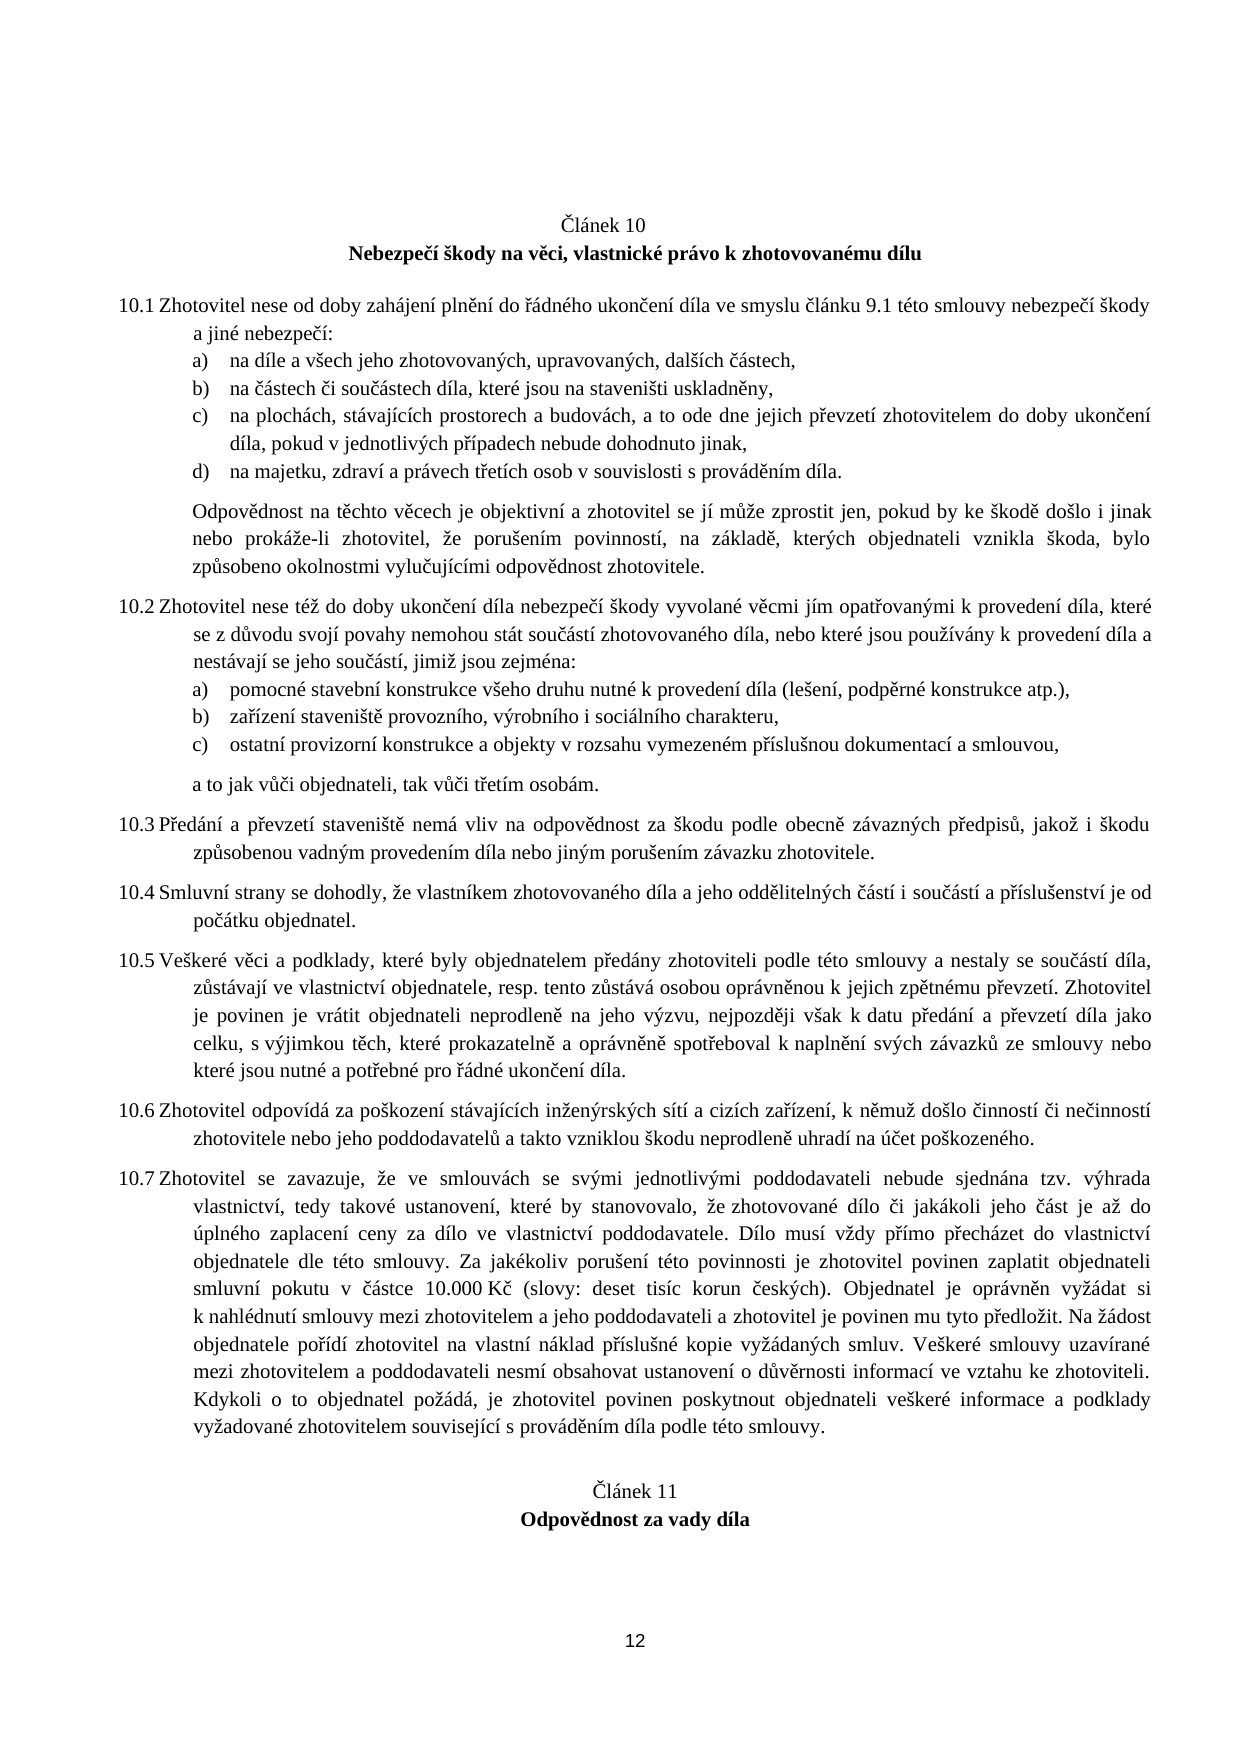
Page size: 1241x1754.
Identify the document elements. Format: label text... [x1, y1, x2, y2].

list Zhotovitel odpovídá za poškození stávajících inženýrských sítí a cizích zařízení, k němuž došlo činností či nečinností zhotovitele nebo jeho poddodavatelů a takto vzniklou škodu neprodleně uhradí na účet poškozeného. [118, 1098, 1152, 1150]
list Odpovědnost na těchto věcech je objektivní a zhotovitel se jí může zprostit jen, pokud by ke škodě došlo i jinak nebo prokáže-li zhotovitel, že porušením povinností, na základě, kterých objednateli vznikla škoda, bylo způsobeno okolnostmi vylučujícími odpovědnost zhotovitele. [192, 499, 1152, 578]
list Předání a převzetí staveniště nemá vliv na odpovědnost za škodu podle obecně závazných předpisů, jakož i škodu způsobenou vadným provedením díla nebo jiným porušením závazku zhotovitele. [118, 812, 1152, 864]
list Zhotovitel nese též do doby ukončení díla nebezpečí škody vyvolané věcmi jím opatřovanými k provedení díla, které se z důvodu svojí povahy nemohou stát součástí zhotovovaného díla, nebo které jsou používány k provedení díla a nestávají se jeho součástí, jimiž jsou zejména: [118, 594, 1152, 673]
list a to jak vůči objednateli, tak vůči třetím osobám. [118, 772, 1152, 796]
list Zhotovitel se zavazuje, že ve smlouvách se svými jednotlivými poddodavateli nebude sjednána tzv. výhrada vlastnictví, tedy takové ustanovení, které by stanovovalo, že zhotovované dílo či jakákoli jeho část je až do úplného zaplacení ceny za dílo ve vlastnictví poddodavatele. Dílo musí vždy přímo přecházet do vlastnictví objednatele dle této smlouvy. Za jakékoliv porušení této povinnosti je zhotovitel povinen zaplatit objednateli smluvní pokutu v částce 10.000 Kč (slovy: deset tisíc korun českých). Objednatel je oprávněn vyžádat si k nahlédnutí smlouvy mezi zhotovitelem a jeho poddodavateli a zhotovitel je povinen mu tyto předložit. Na žádost objednatele pořídí zhotovitel na vlastní náklad příslušné kopie vyžádaných smluv. Veškeré smlouvy uzavírané mezi zhotovitelem a poddodavateli nesmí obsahovat ustanovení o důvěrnosti informací ve vztahu ke zhotoviteli. Kdykoli o to objednatel požádá, je zhotovitel povinen poskytnout objednateli veškeré informace a podklady vyžadované zhotovitelem související s prováděním díla podle této smlouvy. [118, 1166, 1152, 1438]
list Nebezpečí škody na věci, vlastnické právo k zhotovovanému dílu [118, 240, 1152, 264]
list na plochách, stávajících prostorech a budovách, a to ode dne jejich převzetí zhotovitelem do doby ukončení díla, pokud v jednotlivých případech nebude dohodnuto jinak, [192, 403, 1152, 455]
list na majetku, zdraví a právech třetích osob v souvislosti s prováděním díla. [192, 459, 1152, 483]
list ostatní provizorní konstrukce a objekty v rozsahu vymezeném příslušnou dokumentací a smlouvou, [192, 732, 1152, 756]
list pomocné stavební konstrukce všeho druhu nutné k provedení díla (lešení, podpěrné konstrukce atp.), [192, 677, 1152, 701]
list na díle a všech jeho zhotovovaných, upravovaných, dalších částech, [192, 348, 1152, 372]
list Veškeré věci a podklady, které byly objednatelem předány zhotoviteli podle této smlouvy a nestaly se součástí díla, zůstávají ve vlastnictví objednatele, resp. tento zůstává osobou oprávněnou k jejich zpětnému převzetí. Zhotovitel je povinen je vrátit objednateli neprodleně na jeho výzvu, nejpozději však k datu předání a převzetí díla jako celku, s výjimkou těch, které prokazatelně a oprávněně spotřeboval k naplnění svých závazků ze smlouvy nebo které jsou nutné a potřebné pro řádné ukončení díla. [118, 948, 1152, 1082]
list zařízení staveniště provozního, výrobního i sociálního charakteru, [192, 704, 1152, 728]
list Odpovědnost za vady díla [118, 1507, 1152, 1531]
list na částech či součástech díla, které jsou na staveništi uskladněny, [192, 376, 1152, 400]
list Smluvní strany se dohodly, že vlastníkem zhotovovaného díla a jeho oddělitelných částí i součástí a příslušenství je od počátku objednatel. [118, 880, 1152, 932]
list Zhotovitel nese od doby zahájení plnění do řádného ukončení díla ve smyslu článku 9.1 této smlouvy nebezpečí škody a jiné nebezpečí: [118, 293, 1152, 345]
text Článek 10 [487, 213, 1152, 237]
text Článek 11 [118, 1479, 1152, 1503]
